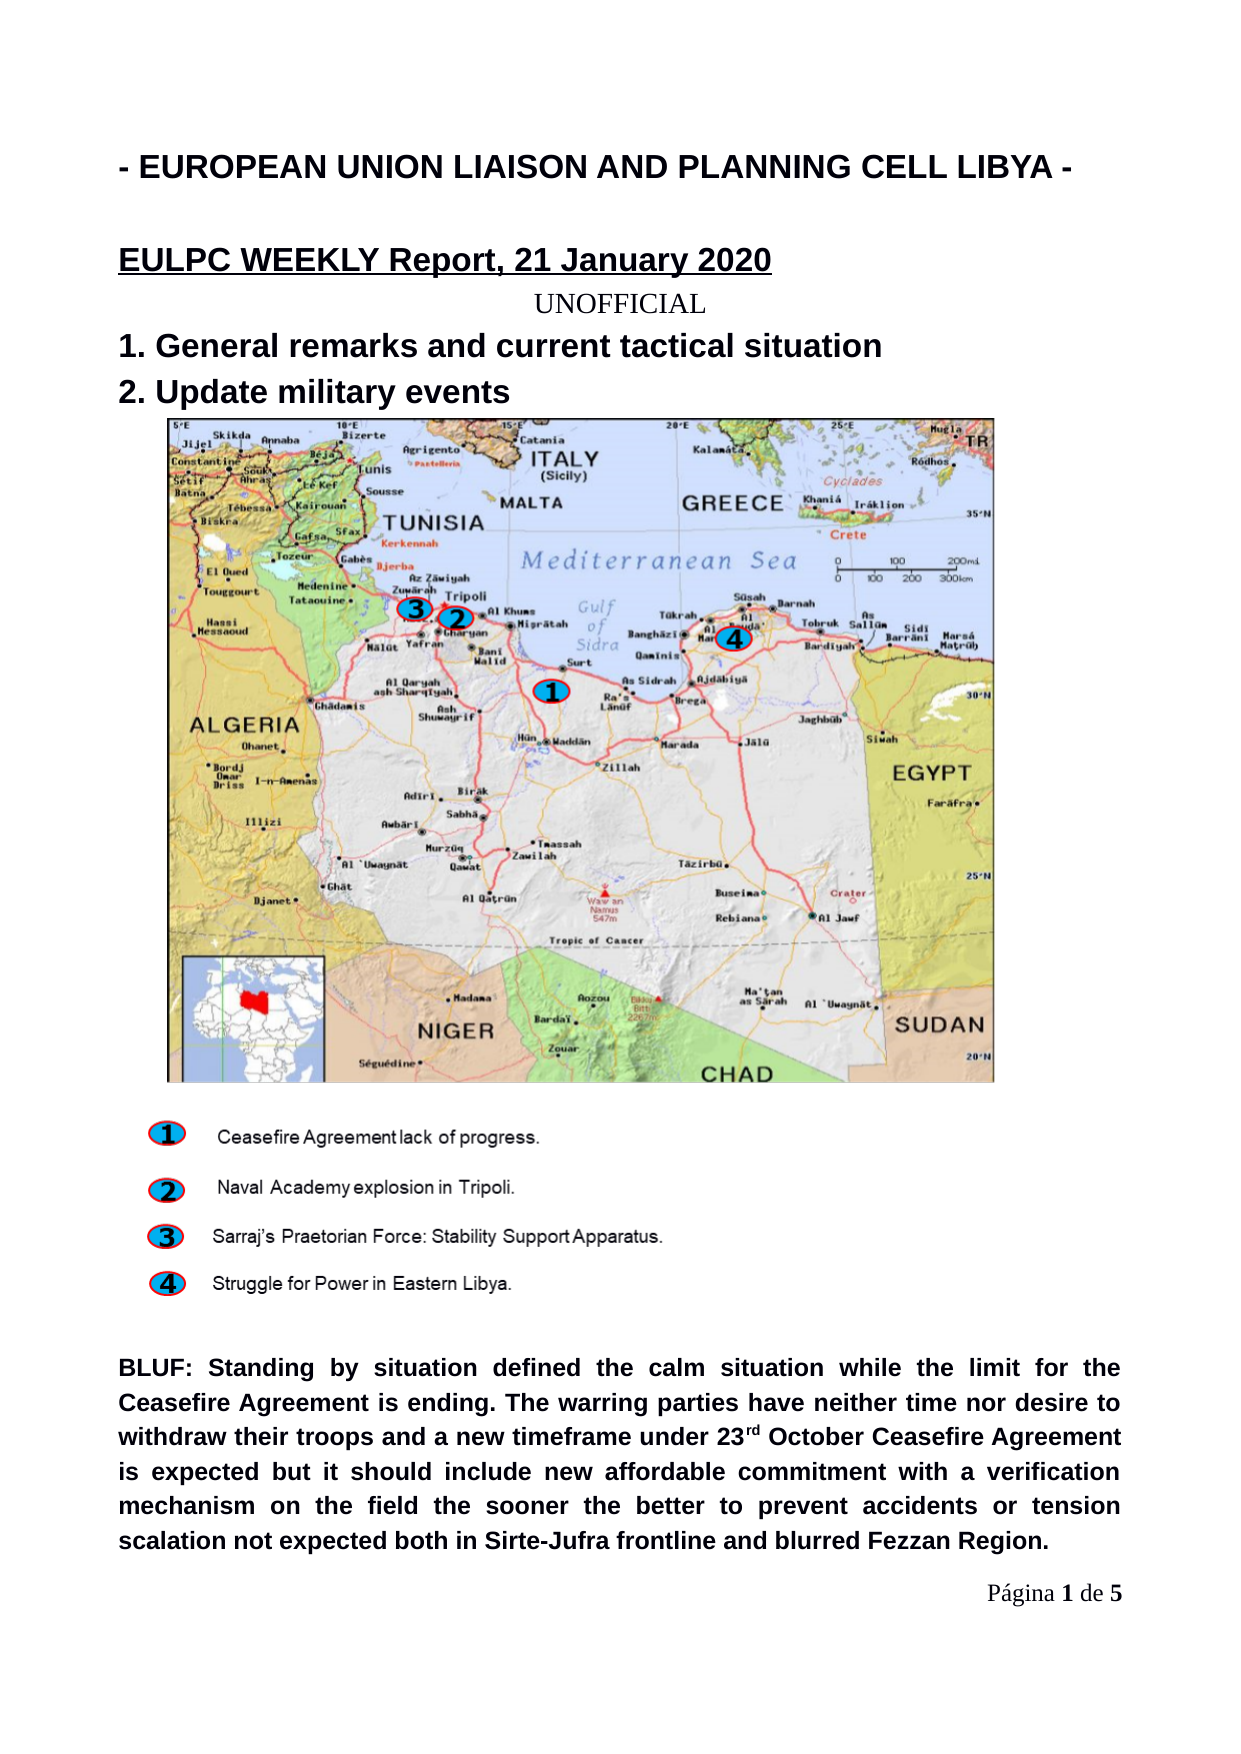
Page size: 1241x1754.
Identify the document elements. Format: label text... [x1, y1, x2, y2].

text EULPC WEEKLY Report, 21 January 2020 [118, 240, 1122, 278]
text UNOFFICIAL [118, 286, 1122, 319]
text 2. Update military events [118, 372, 1122, 410]
text BLUF: Standing by situation defined the calm situation while the limit for the Ceasefire Agreement is ending. The warring parties have neither time nor desire to withdraw their troops and a new timeframe under 23rd October Ceasefire Agreement is expected but it should include new affordable commitment with a verification mechanism on the field the sooner the better to prevent accidents or tension scalation not expected both in Sirte-Jufra frontline and blurred Fezzan Region. [118, 1353, 1122, 1554]
text 1. General remarks and current tactical situation [118, 326, 1122, 364]
text - EUROPEAN UNION LIAISON AND PLANNING CELL LIBYA - [118, 148, 1122, 186]
picture [142, 418, 1099, 1314]
